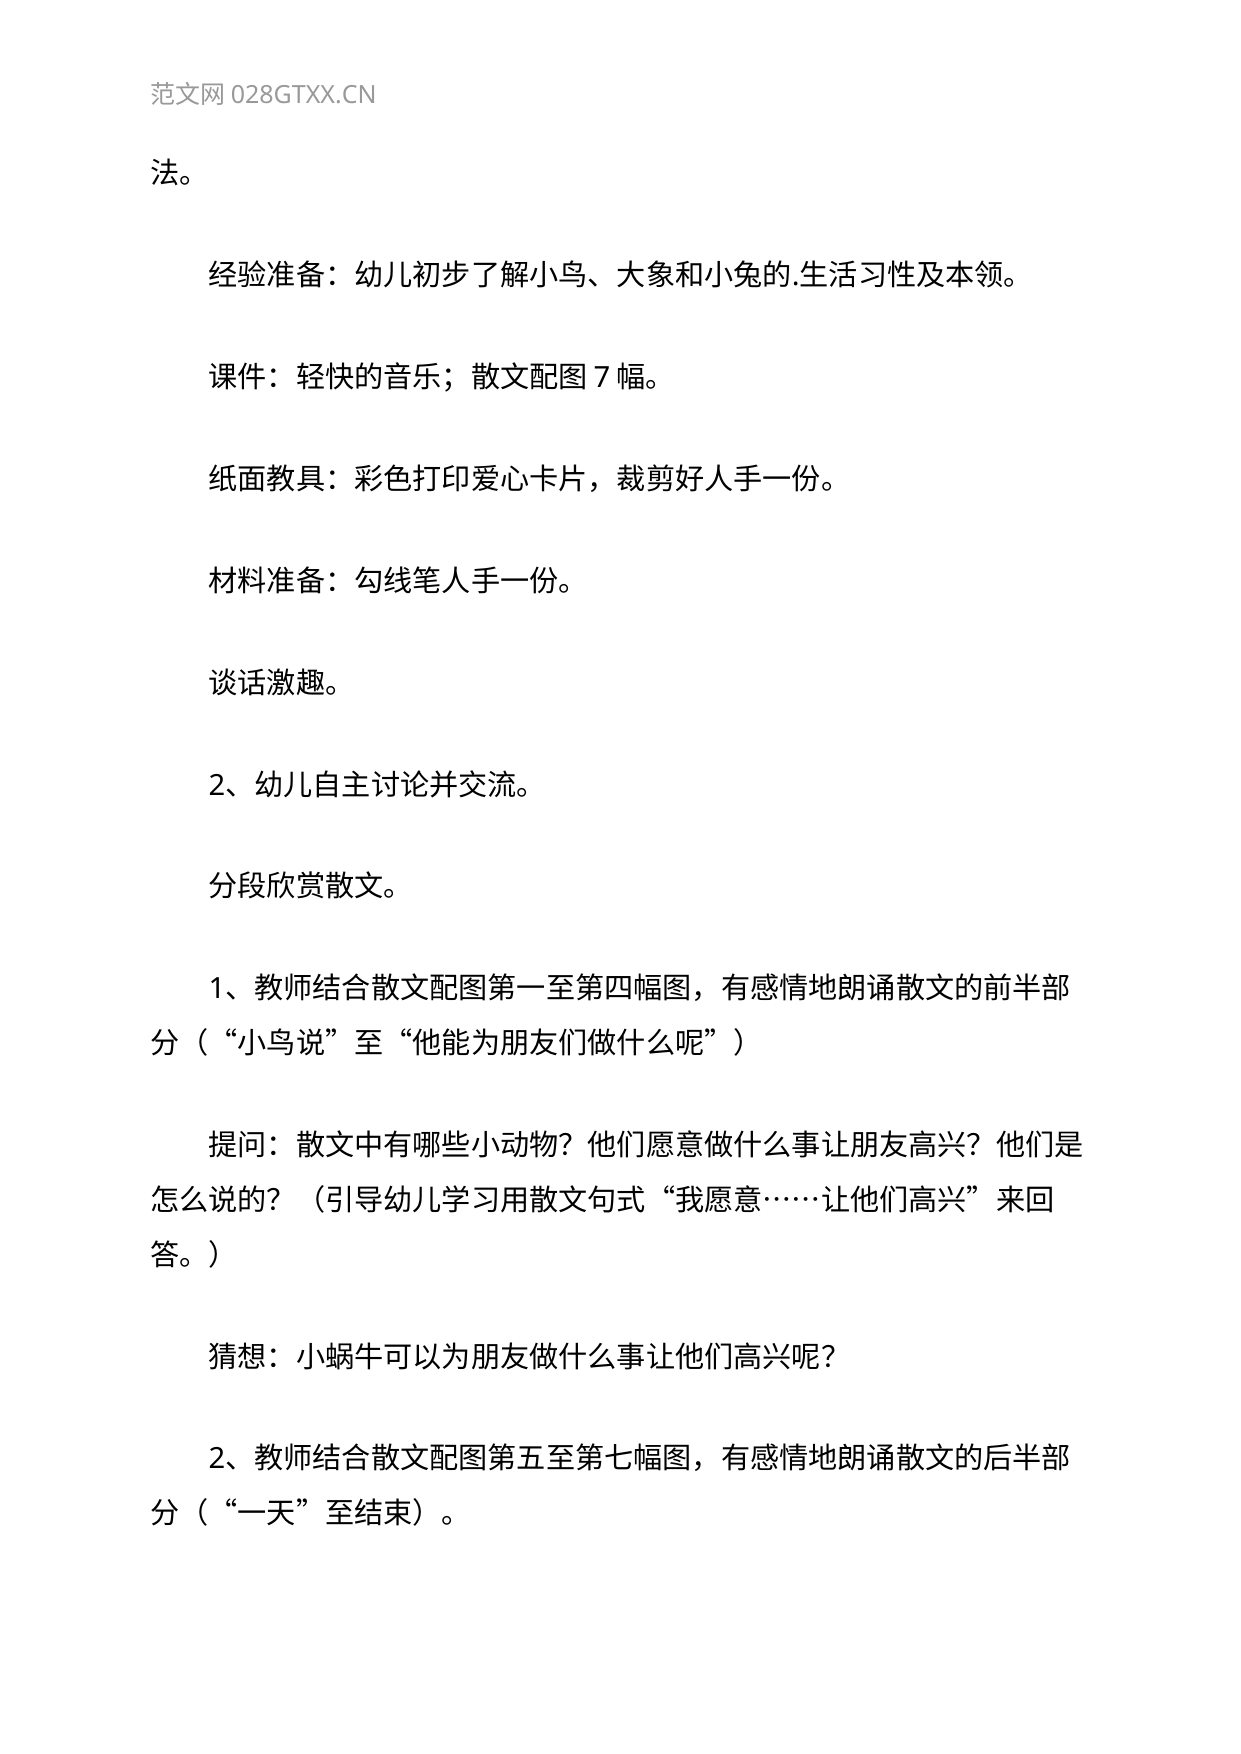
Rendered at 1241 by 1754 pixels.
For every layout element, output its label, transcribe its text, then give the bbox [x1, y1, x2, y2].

text 材料准备：勾线笔人手一份。 [150, 557, 1090, 600]
text 提问：散文中有哪些小动物？他们愿意做什么事让朋友高兴？他们是怎么说的？（引导幼儿学习用散文句式“我愿意……让他们高兴”来回答。） [150, 1122, 1090, 1274]
text 猜想：小蜗牛可以为朋友做什么事让他们高兴呢？ [150, 1333, 1090, 1375]
text 纸面教具：彩色打印爱心卡片，裁剪好人手一份。 [150, 456, 1090, 498]
text 2、幼儿自主讨论并交流。 [150, 761, 1090, 803]
text 分段欣赏散文。 [150, 863, 1090, 905]
text 1、教师结合散文配图第一至第四幅图，有感情地朗诵散文的前半部分（“小鸟说”至“他能为朋友们做什么呢”） [150, 965, 1090, 1062]
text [150, 150, 1090, 192]
text 2、教师结合散文配图第五至第七幅图，有感情地朗诵散文的后半部分（“一天”至结束）。 [150, 1435, 1090, 1532]
text 经验准备：幼儿初步了解小鸟、大象和小兔的.生活习性及本领。 [150, 252, 1090, 294]
text 谈话激趣。 [150, 659, 1090, 702]
text 课件：轻快的音乐；散文配图7幅。 [150, 354, 1090, 396]
